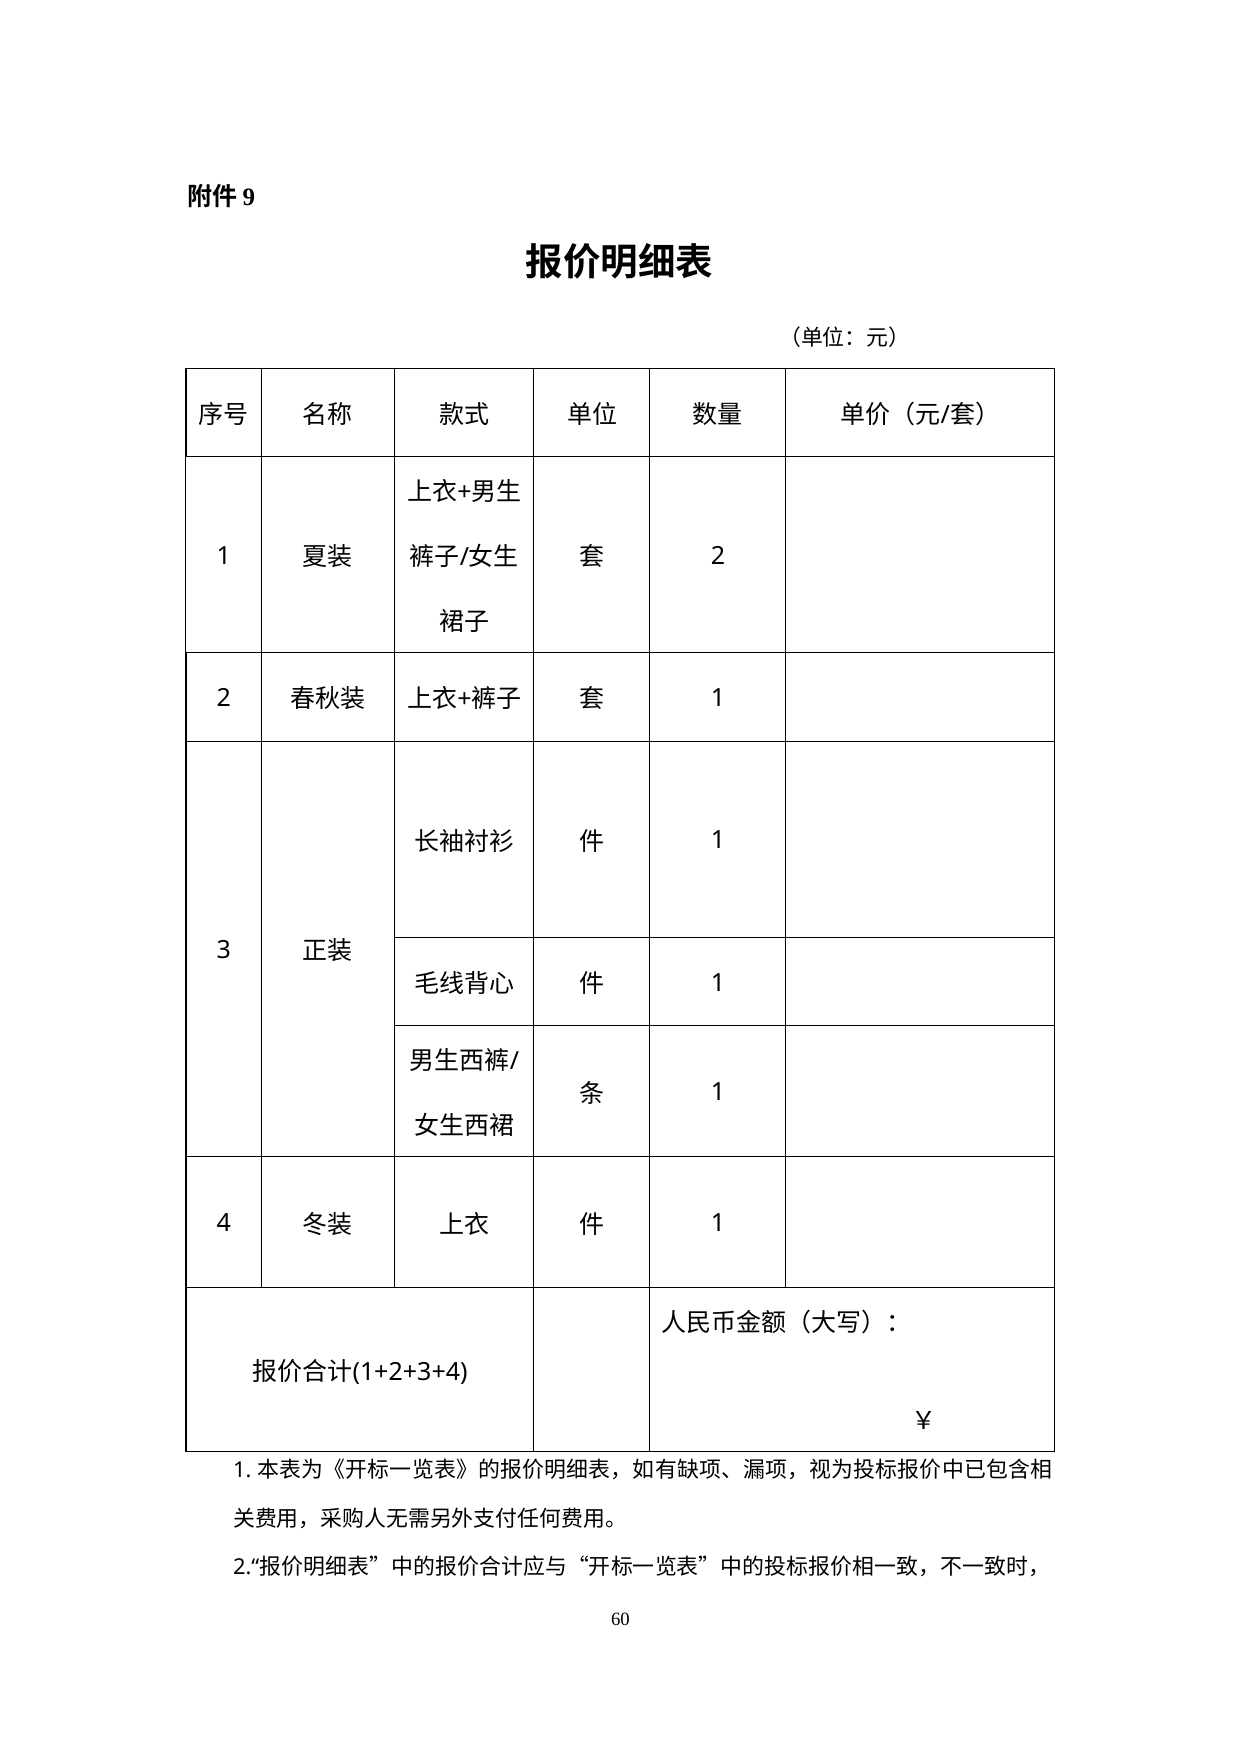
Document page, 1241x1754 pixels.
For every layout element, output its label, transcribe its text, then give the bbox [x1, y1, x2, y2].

table_cell [786, 938, 1054, 1025]
table_cell 套 [534, 653, 649, 741]
table_cell 上衣+男生裤子/女生裙子 [395, 457, 533, 652]
table_cell 春秋装 [262, 653, 394, 741]
table_cell [786, 457, 1054, 652]
table_cell 1 [650, 653, 785, 741]
table_cell 冬装 [262, 1157, 394, 1287]
table_cell 件 [534, 742, 649, 937]
table_cell 1 [650, 1157, 785, 1287]
table_cell 1 [186, 457, 261, 652]
table_cell 套 [534, 457, 649, 652]
table_cell 2 [650, 457, 785, 652]
table_header 序号 [187, 369, 261, 456]
table_header 数量 [650, 369, 785, 456]
subtitle 报价明细表 [412, 227, 1053, 292]
table_cell 夏装 [262, 457, 394, 652]
table_cell 男生西裤/女生西裙 [395, 1026, 533, 1156]
table_cell [786, 1026, 1054, 1156]
table_cell 条 [534, 1026, 649, 1156]
table_cell 长袖衬衫 [395, 742, 533, 937]
table_cell 人民币金额（大写）： ￥ [650, 1288, 1054, 1451]
text （单位：元） [187, 319, 1053, 352]
table_cell 上衣 [395, 1157, 533, 1287]
table_cell 上衣+裤子 [395, 653, 533, 741]
table_cell [534, 1288, 649, 1451]
table_header 单位 [534, 369, 649, 456]
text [233, 1549, 1053, 1581]
text 附件9 [187, 162, 1053, 227]
table_cell 4 [187, 1157, 261, 1287]
text 1. 本表为《开标一览表》的报价明细表，如有缺项、漏项，视为投标报价中已包含相关费用，采购人无需另外支付任何费用。 [233, 1452, 1053, 1533]
table_cell 1 [650, 1026, 785, 1156]
table_header 名称 [262, 369, 394, 456]
table_cell [786, 1157, 1054, 1287]
table_cell 3 [187, 742, 261, 1156]
table_cell 毛线背心 [395, 938, 533, 1025]
table_cell [786, 742, 1054, 937]
table_cell 正装 [262, 742, 394, 1156]
table_header 款式 [395, 369, 533, 456]
table_cell 件 [534, 1157, 649, 1287]
table_header 单价（元/套） [786, 369, 1054, 456]
table_cell 件 [534, 938, 649, 1025]
table_cell [786, 653, 1054, 741]
table_cell 2 [187, 653, 261, 741]
table_cell 报价合计(1+2+3+4) [187, 1288, 533, 1451]
table_cell 1 [650, 938, 785, 1025]
table_cell 1 [650, 742, 785, 937]
